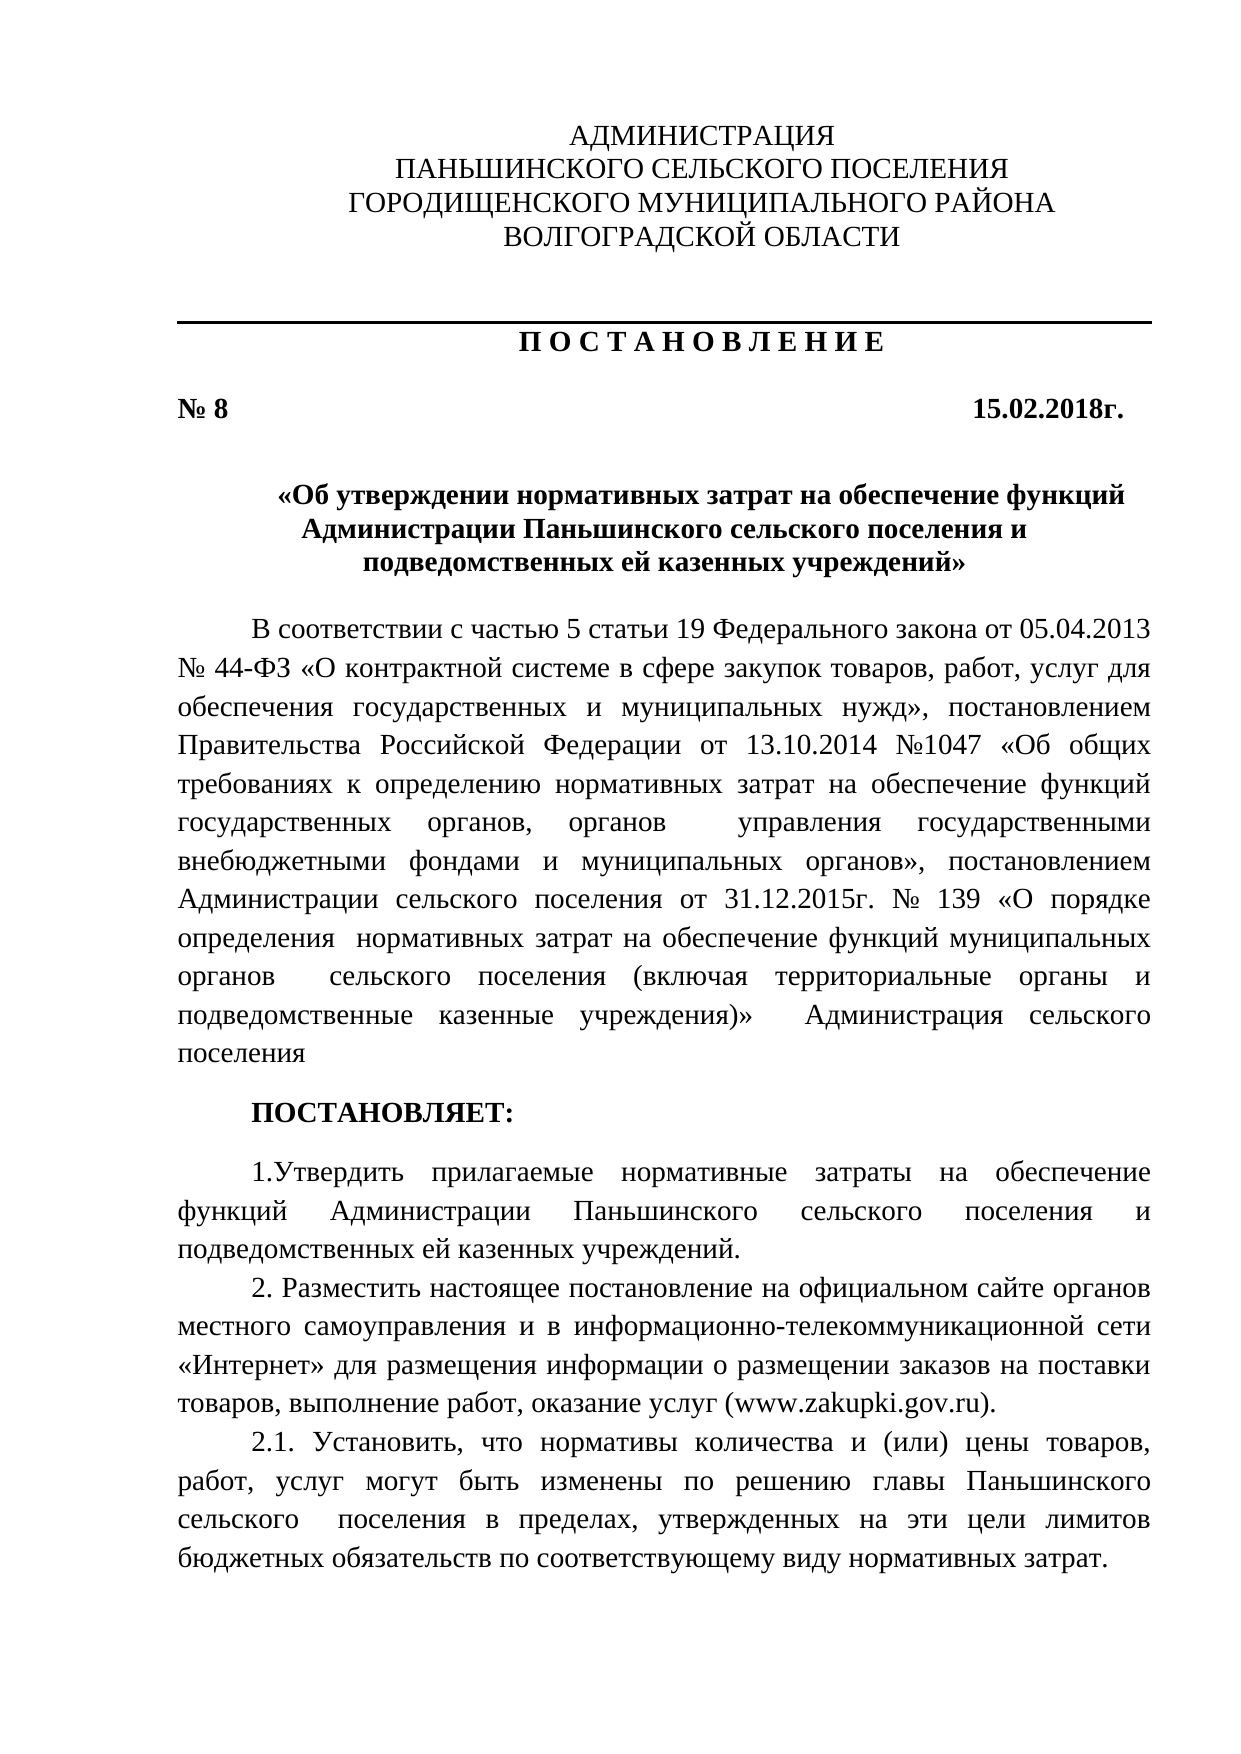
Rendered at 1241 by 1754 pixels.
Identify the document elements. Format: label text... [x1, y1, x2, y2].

text 1.Утвердить прилагаемые нормативные затраты на обеспечение функций Администрации Паньшинского сельского поселения и подведомственных ей казенных учреждений. [177, 1154, 1152, 1265]
text «Об утверждении нормативных затрат на обеспечение функций Администрации Паньшинского сельского поселения и подведомственных ей казенных учреждений» [177, 477, 1152, 578]
text 2. Разместить настоящее постановление на официальном сайте органов местного самоуправления и в информационно-телекоммуникационной сети «Интернет» для размещения информации о размещении заказов на поставки товаров, выполнение работ, оказание услуг (www.zakupki.gov.ru). [177, 1270, 1152, 1419]
text АДМИНИСТРАЦИЯ [177, 118, 1152, 152]
text № 8 15.02.2018г. [177, 392, 1152, 425]
text П О С Т А Н О В Л Е Н И Е [177, 324, 1152, 358]
text ГОРОДИЩЕНСКОГО МУНИЦИПАЛЬНОГО РАЙОНА [177, 185, 1152, 219]
text ПАНЬШИНСКОГО СЕЛЬСКОГО ПОСЕЛЕНИЯ [177, 152, 1152, 185]
text 2.1. Установить, что нормативы количества и (или) цены товаров, работ, услуг могут быть изменены по решению главы Паньшинского сельского поселения в пределах, утвержденных на эти цели лимитов бюджетных обязательств по соответствующему виду нормативных затрат. [177, 1424, 1152, 1573]
text ВОЛГОГРАДСКОЙ ОБЛАСТИ [177, 219, 1152, 252]
text В соответствии с частью 5 статьи 19 Федерального закона от 05.04.2013 № 44-ФЗ «О контрактной системе в сфере закупок товаров, работ, услуг для обеспечения государственных и муниципальных нужд», постановлением Правительства Российской Федерации от 13.10.2014 №1047 «Об общих требованиях к определению нормативных затрат на обеспечение функций государственных органов, органов управления государственными внебюджетными фондами и муниципальных органов», постановлением Администрации сельского поселения от 31.12.2015г. № 139 «О порядке определения нормативных затрат на обеспечение функций муниципальных органов сельского поселения (включая территориальные органы и подведомственные казенные учреждения)» Администрация сельского поселения [177, 612, 1152, 1069]
text ПОСТАНОВЛЯЕТ: [177, 1095, 1152, 1128]
